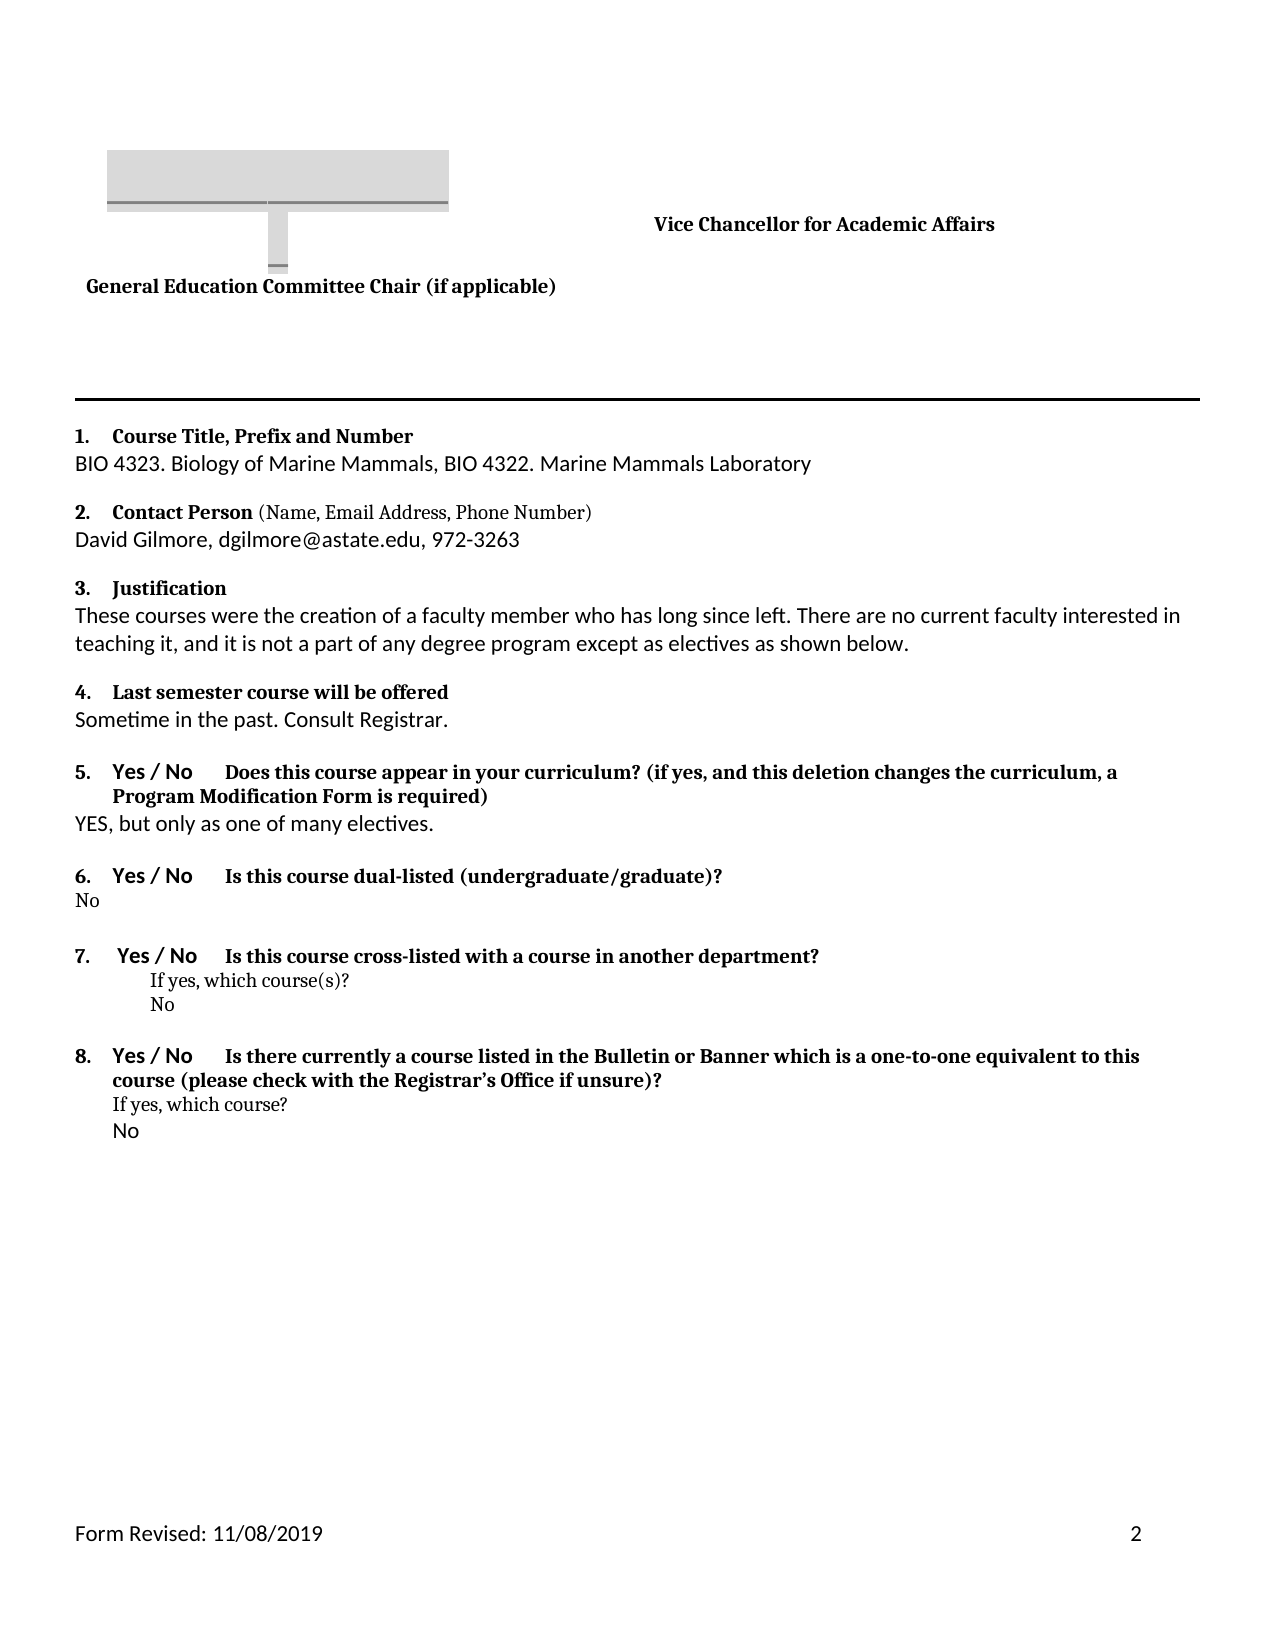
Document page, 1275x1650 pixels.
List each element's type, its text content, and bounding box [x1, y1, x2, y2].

text If yes, which course(s)? [150, 969, 1200, 993]
list If yes, which course? [112, 1093, 1200, 1117]
list Is this course dual-listed (undergraduate/graduate)? [75, 861, 1200, 889]
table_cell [75, 150, 643, 323]
list Contact Person (Name, Email Address, Phone Number) [75, 501, 1200, 525]
list Justification [75, 577, 1200, 601]
list Is there currently a course listed in the Bulletin or Banner which is a one-to-one equivalent to this course (please check with the Registrar’s Office if unsure)? [75, 1041, 1200, 1093]
list Is this course cross-listed with a course in another department? [75, 941, 1200, 969]
list Does this course appear in your curriculum? (if yes, and this deletion changes the curriculum, a Program Modification Form is required) [75, 757, 1200, 809]
list Last semester course will be offered [75, 681, 1200, 705]
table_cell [643, 150, 1211, 323]
list Course Title, Prefix and Number [75, 425, 1200, 449]
